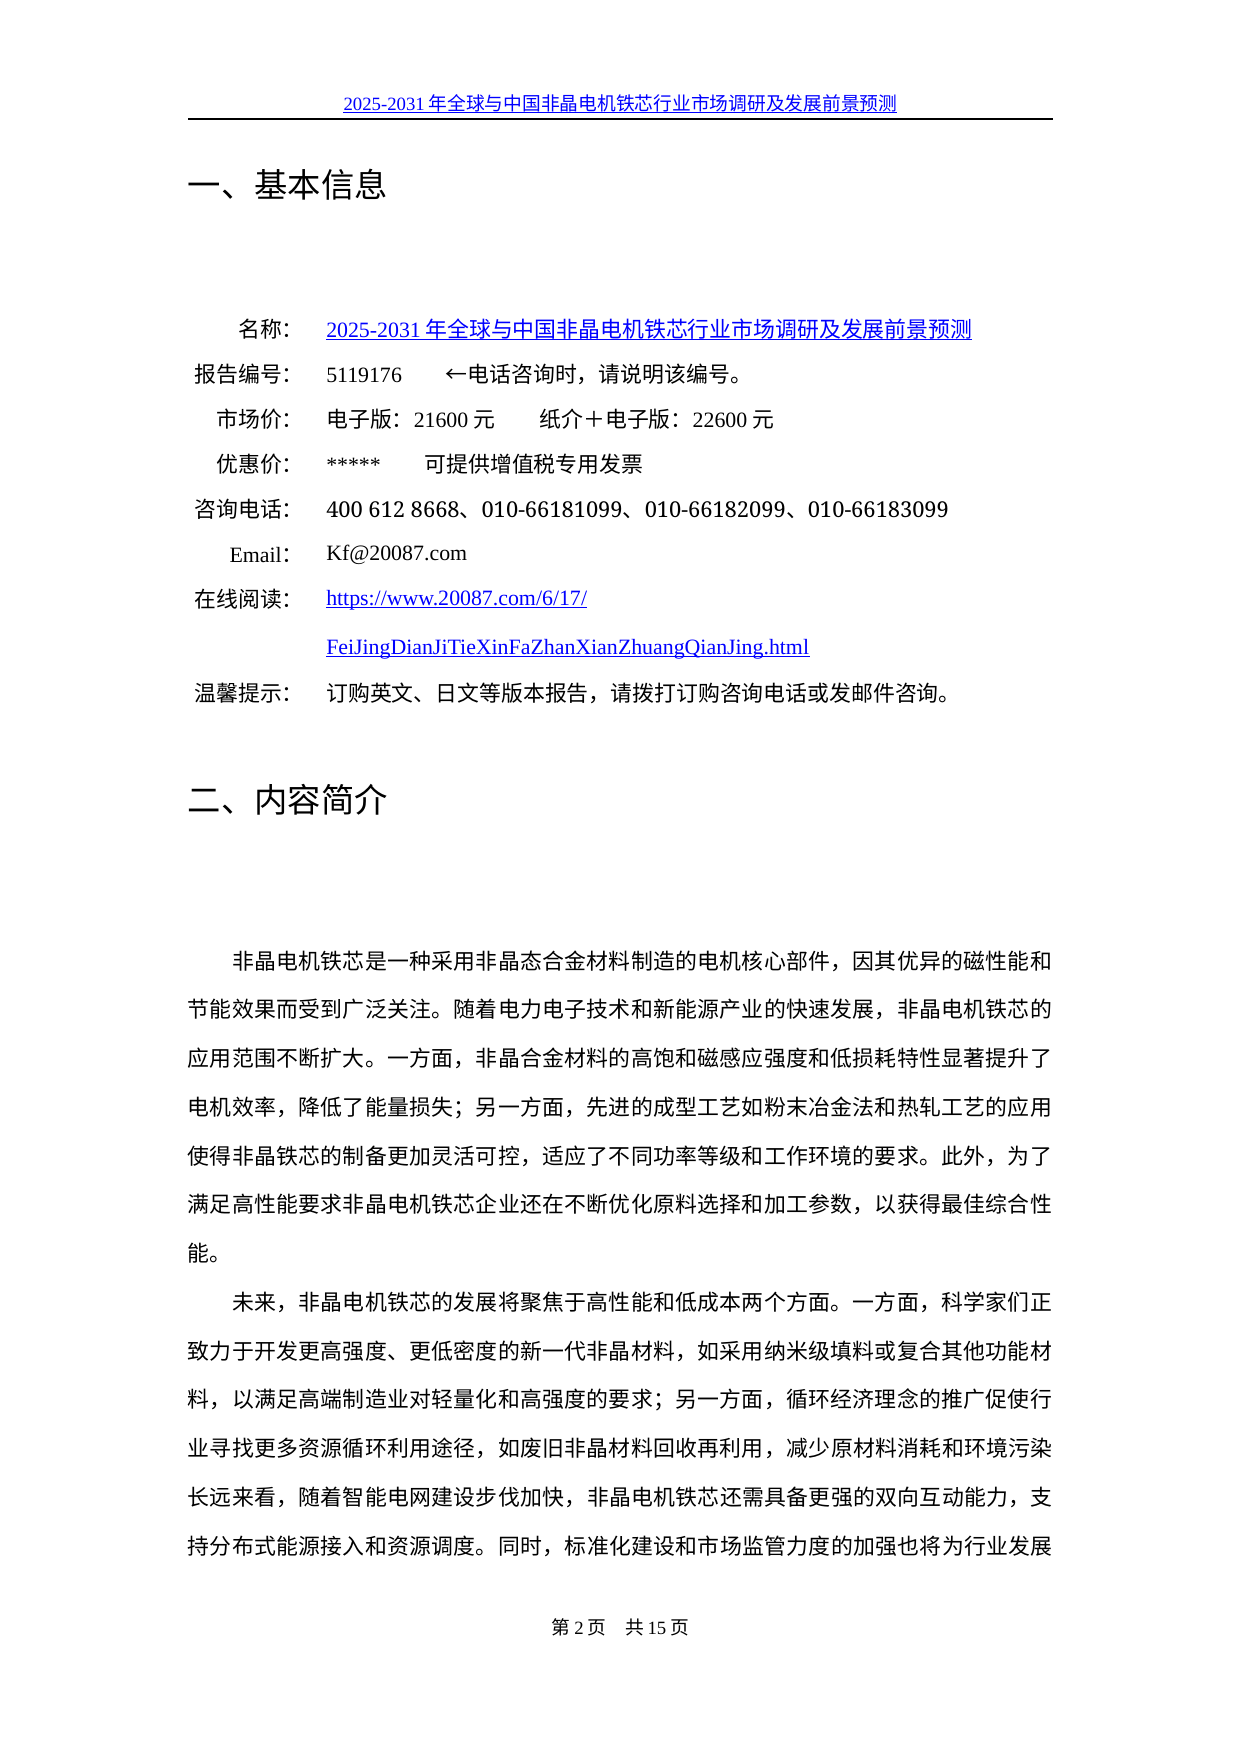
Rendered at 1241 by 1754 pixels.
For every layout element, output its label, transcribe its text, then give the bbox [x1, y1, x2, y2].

table_cell 订购英文、日文等版本报告，请拨打订购咨询电话或发邮件咨询。 [315, 675, 1073, 720]
table_cell 报告编号： [167, 357, 315, 402]
title 一、基本信息 [187, 150, 1053, 215]
table_cell 电子版：21600 元 纸介＋电子版：22600 元 [315, 402, 1073, 447]
title 二、内容简介 [187, 766, 1053, 831]
table_cell 市场价： [167, 402, 315, 447]
table_cell Email： [167, 537, 315, 582]
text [187, 943, 1053, 1561]
table_header 名称： [167, 312, 315, 357]
table_cell 温馨提示： [167, 675, 315, 720]
table_cell Kf@20087.com [315, 537, 1073, 582]
table_cell 400 612 8668、010-66181099、010-66182099、010-66183099 [315, 492, 1073, 537]
table_cell 在线阅读： [167, 582, 315, 675]
table_cell 优惠价： [167, 447, 315, 492]
table_cell ***** 可提供增值税专用发票 [315, 447, 1073, 492]
table_header 2025-2031年全球与中国非晶电机铁芯行业市场调研及发展前景预测 [315, 312, 1073, 357]
table_cell [315, 582, 1073, 675]
table_cell 咨询电话： [167, 492, 315, 537]
table_cell 5119176 ←电话咨询时，请说明该编号。 [315, 357, 1073, 402]
